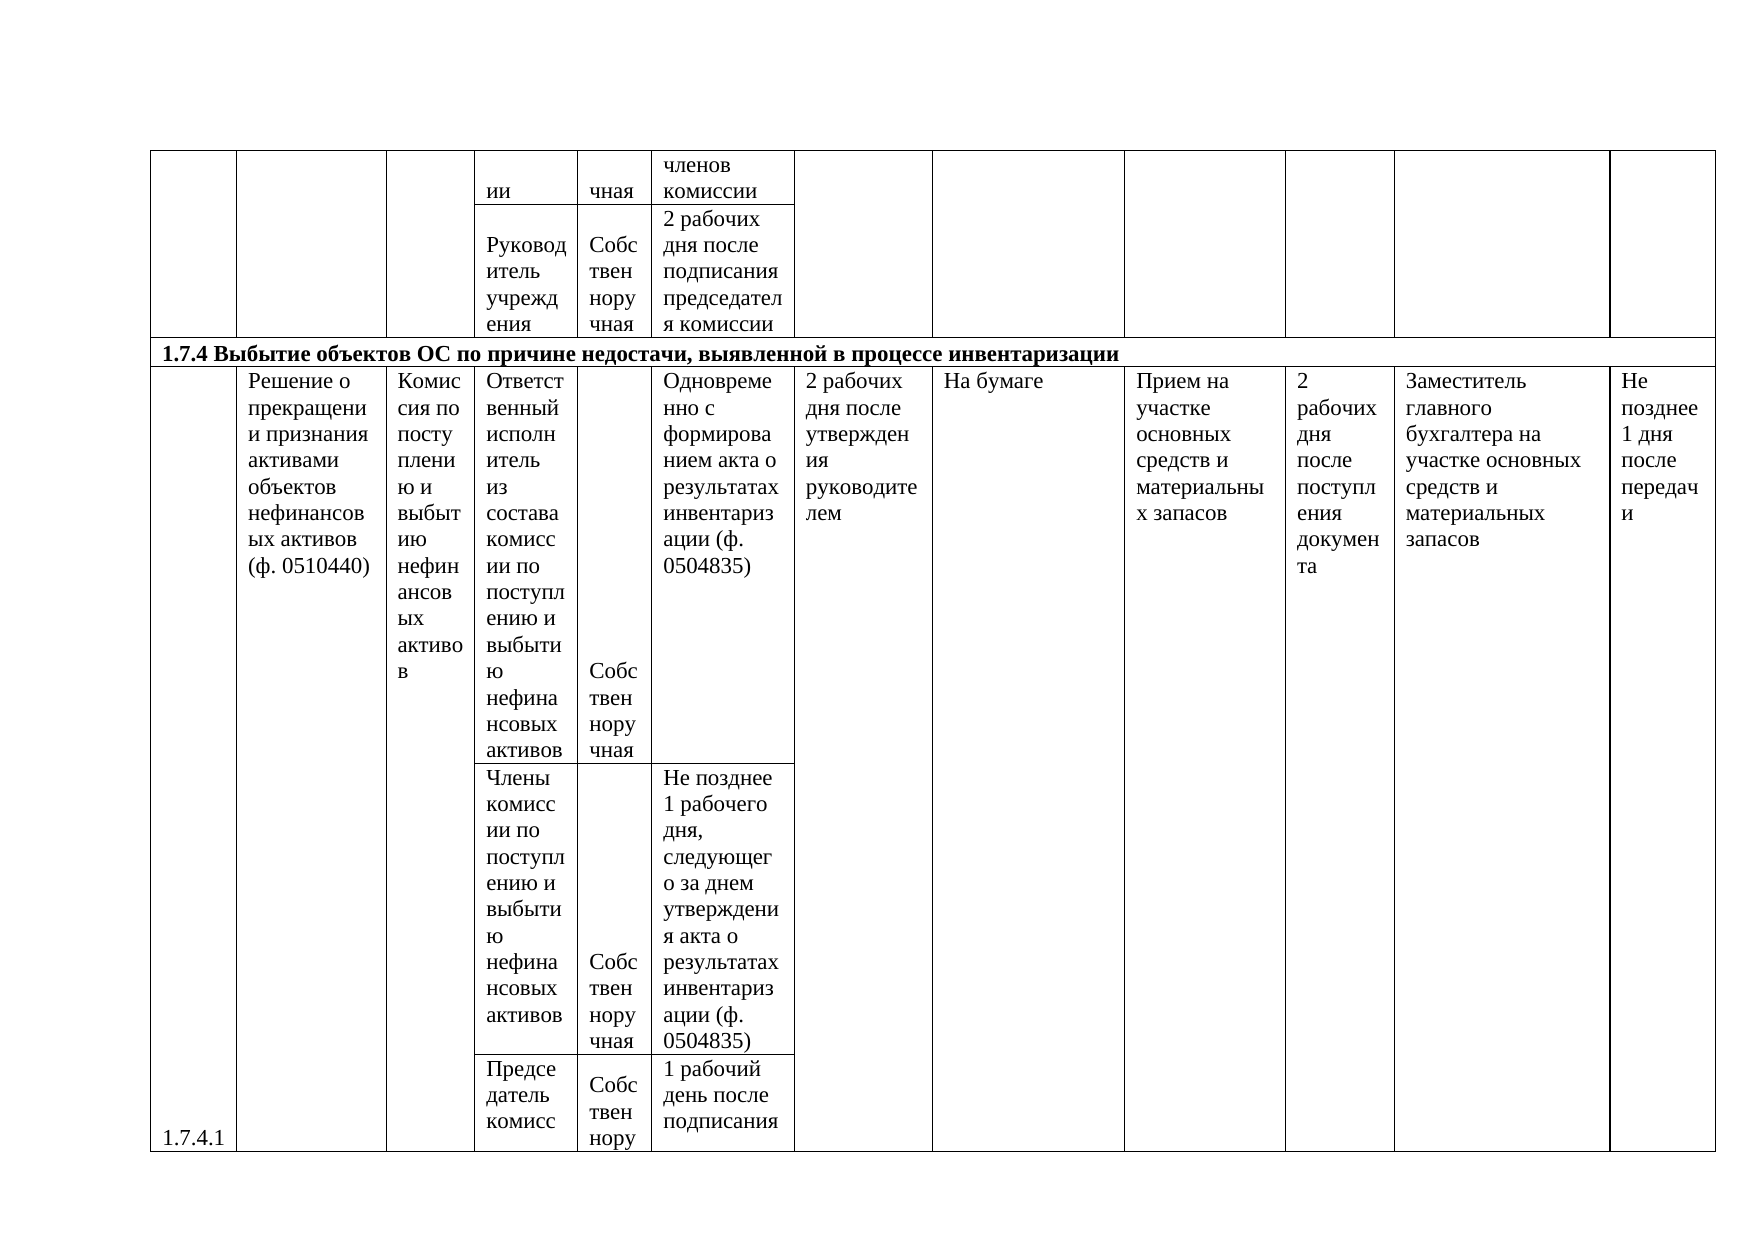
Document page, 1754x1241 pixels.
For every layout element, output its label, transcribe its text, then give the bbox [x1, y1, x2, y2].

table_cell Собственноручная [578, 367, 651, 763]
table_cell Заместитель главного бухгалтера на участке основных средств и материальных запасов [1395, 367, 1609, 1151]
table_cell 2 рабочих дня после подписания председателя комиссии [652, 205, 794, 337]
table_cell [652, 151, 794, 204]
table_cell Собственноручная [578, 151, 651, 204]
table_cell Не позднее 1 рабочего дня, следующего за днем утверждения акта о результатах инвентаризации (ф. 0504835) [652, 764, 794, 1053]
table_cell Руководитель учреждения [475, 205, 577, 337]
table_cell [475, 151, 577, 204]
table_cell На бумаге [933, 367, 1124, 1151]
table_cell Собственноручная [578, 205, 651, 337]
table_cell Одновременно с формированием акта о результатах инвентаризации (ф. 0504835) [652, 367, 794, 763]
table_cell Собственноручная [578, 1055, 651, 1151]
table_cell Решение о прекращении признания активами объектов нефинансовых активов (ф. 0510440) [237, 367, 386, 1151]
table_cell Ответственный исполнитель из состава комиссии по поступлению и выбытию нефинансовых активов [475, 367, 577, 763]
table_cell Комиссия по поступлению и выбытию нефинансовых активов [387, 367, 474, 1151]
table_cell Прием на участке основных средств и материальных запасов [1125, 367, 1285, 1151]
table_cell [475, 1055, 577, 1151]
table_cell Собственноручная [578, 764, 651, 1053]
table_cell 2 рабочих дня после поступления документа [1286, 367, 1394, 1151]
table_cell Члены комиссии по поступлению и выбытию нефинансовых активов [475, 764, 577, 1053]
table_cell 1.7.4 Выбытие объектов ОС по причине недостачи, выявленной в процессе инвентаризации [151, 338, 1715, 366]
table_cell Не позднее 1 дня после передачи [1611, 367, 1715, 1151]
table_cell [652, 1055, 794, 1151]
table_cell 2 рабочих дня после утверждения руководителем [795, 367, 932, 1151]
table_cell 1.7.4.1 [151, 367, 236, 1151]
